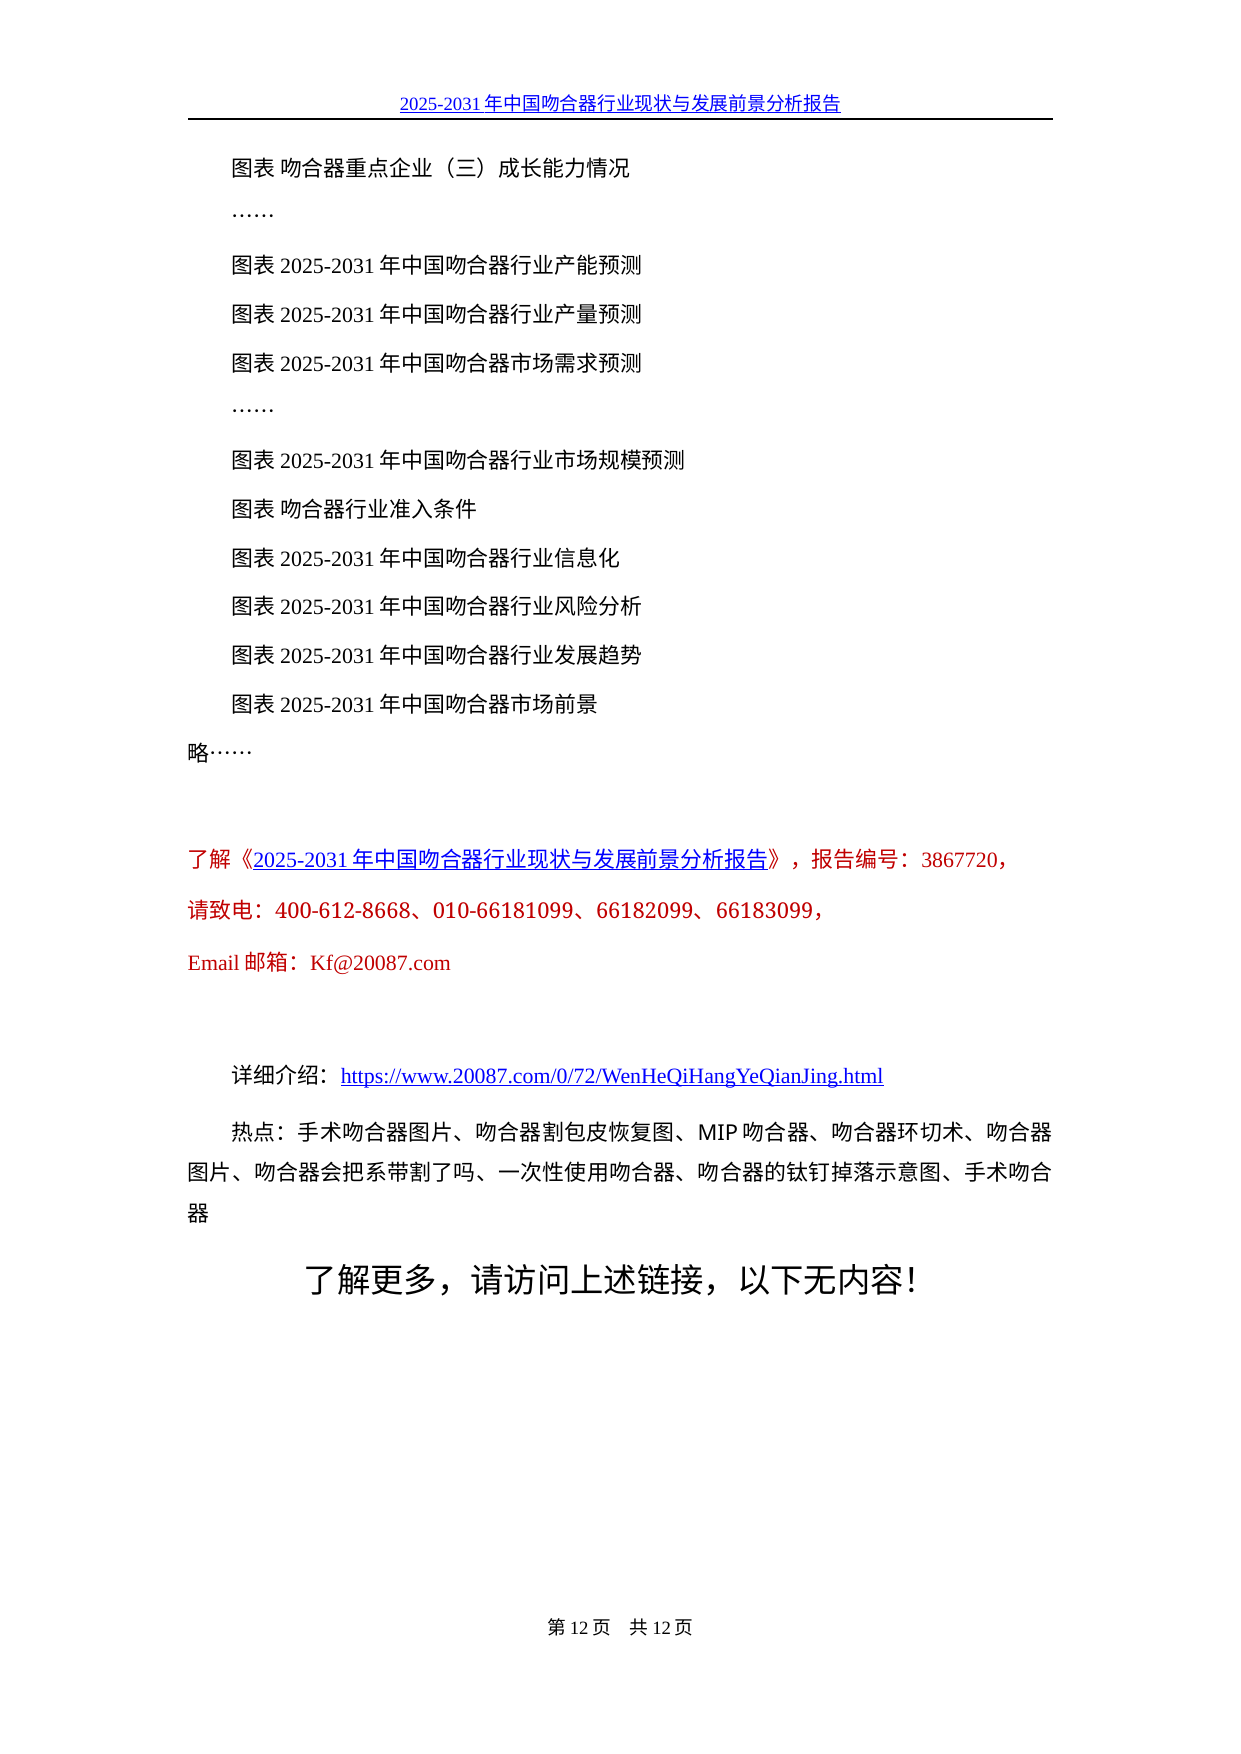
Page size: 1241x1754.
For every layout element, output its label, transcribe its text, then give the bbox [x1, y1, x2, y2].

text 请致电：400-612-8668、010-66181099、66182099、66183099， [187, 893, 1053, 926]
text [187, 150, 1053, 768]
title 了解更多，请访问上述链接，以下无内容！ [187, 1246, 1053, 1311]
text 详细介绍：https://www.20087.com/0/72/WenHeQiHangYeQianJing.html [187, 1058, 1053, 1090]
text 热点：手术吻合器图片、吻合器割包皮恢复图、MIP吻合器、吻合器环切术、吻合器图片、吻合器会把系带割了吗、一次性使用吻合器、吻合器的钛钉掉落示意图、手术吻合器 [187, 1114, 1053, 1228]
text Email邮箱：Kf@20087.com [187, 945, 1053, 977]
text 了解《2025-2031年中国吻合器行业现状与发展前景分析报告》，报告编号：3867720， [187, 842, 1053, 874]
